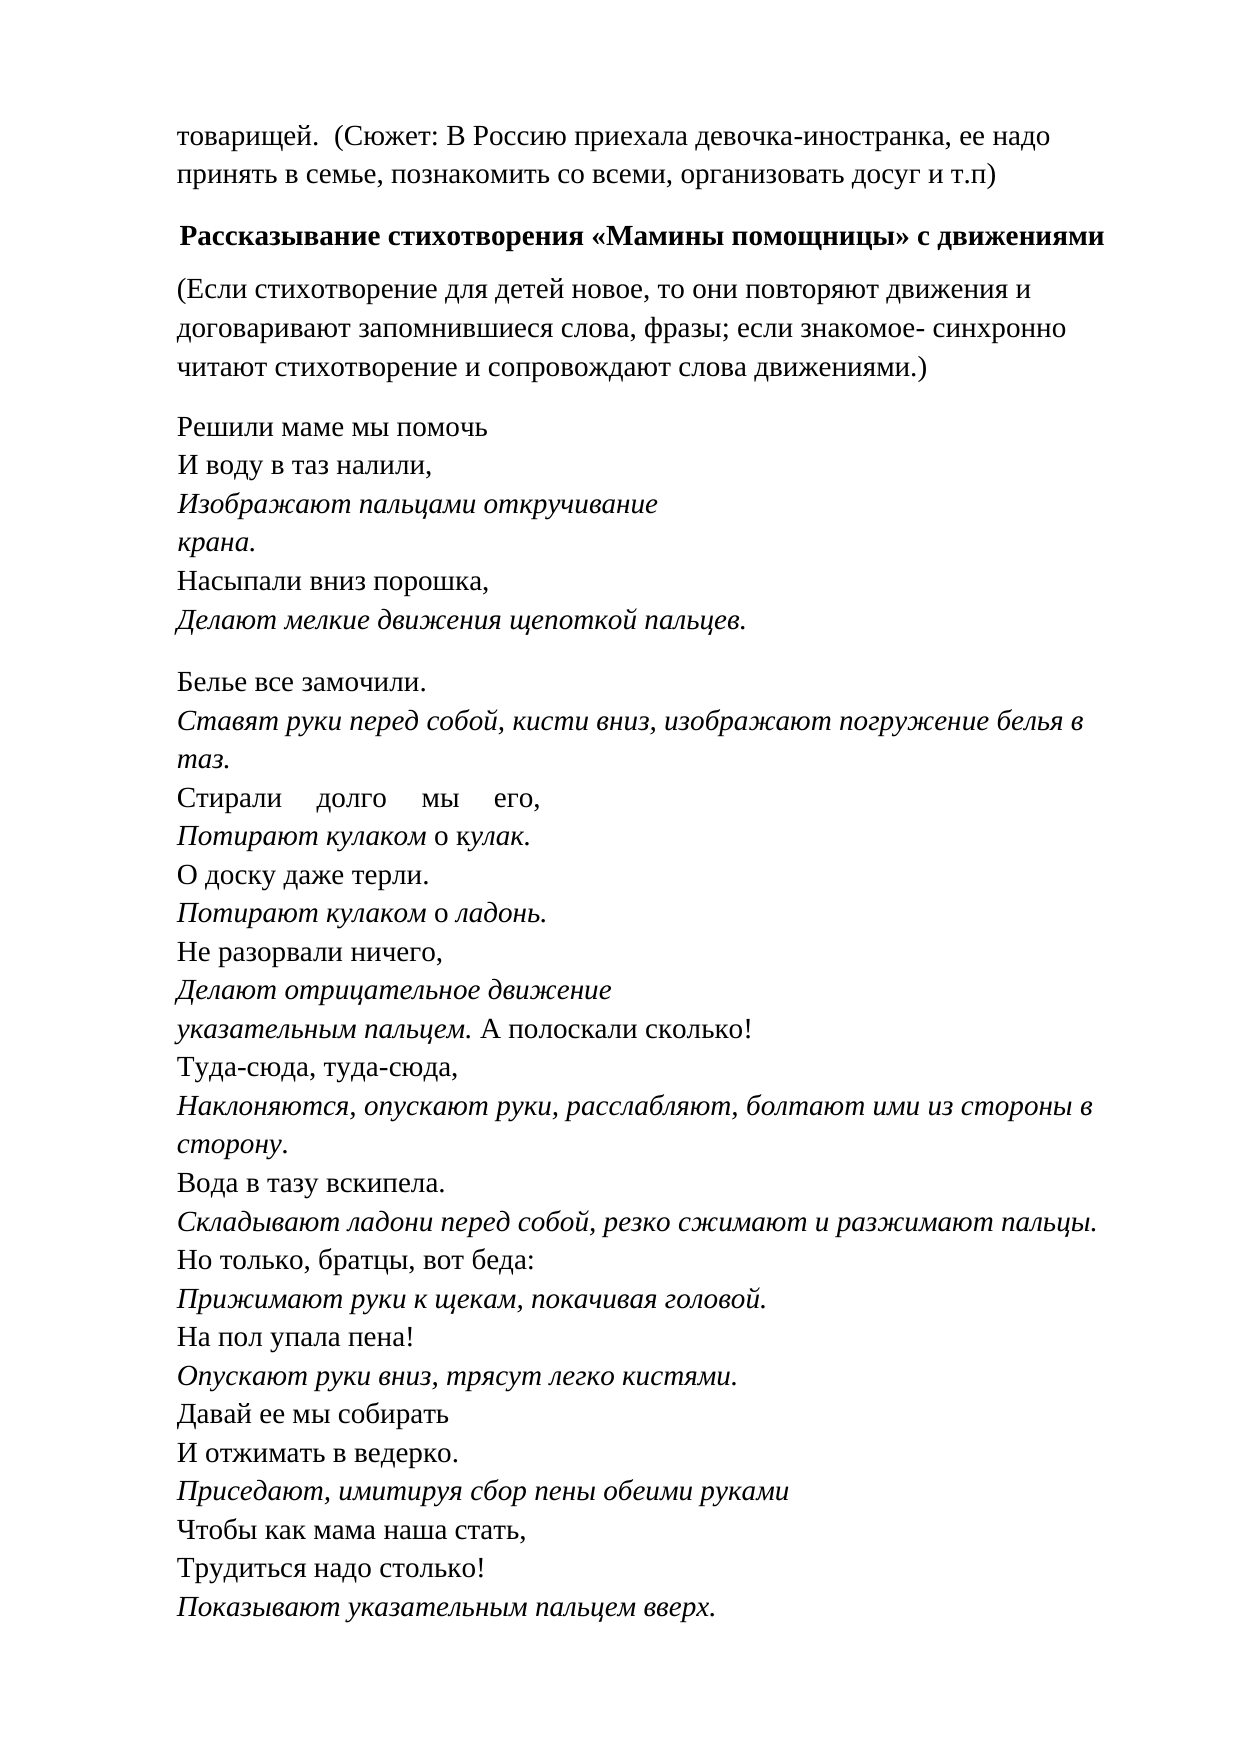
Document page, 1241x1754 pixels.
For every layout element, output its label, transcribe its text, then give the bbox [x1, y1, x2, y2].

text Насыпали вниз порошка, [177, 563, 704, 596]
text И отжимать в ведерко. [177, 1435, 570, 1468]
text И воду в таз налили, [177, 447, 1137, 481]
text (Если стихотворение для детей новое, то они повторяют движения и договаривают запомнившиеся слова, фразы; если знакомое- синхронно читают стихотворение и сопровождают слова движениями.) [177, 272, 1137, 382]
text Туда-сюда, туда-сюда, [177, 1049, 1137, 1083]
text Стирали долго мы его, Потирают кулаком о кулак. [177, 780, 541, 852]
text Давай ее мы собирать [177, 1396, 570, 1430]
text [177, 118, 1137, 190]
text Прижимают руки к щекам, покачивая головой. [177, 1281, 1137, 1314]
text На пол упала пена! [177, 1319, 1137, 1353]
text Решили маме мы помочь [177, 409, 1137, 442]
text Чтобы как мама наша стать, [177, 1512, 570, 1546]
text Потирают кулаком о ладонь. [177, 895, 1137, 929]
text Складывают ладони перед собой, резко сжимают и разжимают пальцы. [177, 1204, 1137, 1237]
text Вода в тазу вскипела. [177, 1165, 1137, 1199]
text Показывают указательным пальцем вверх. [177, 1589, 1137, 1623]
text Опускают руки вниз, трясут легко кистями. [177, 1358, 1137, 1391]
text Ставят руки перед собой, кисти вниз, изображают погружение белья в таз. [177, 703, 1137, 775]
text О доску даже терли. [177, 857, 1137, 890]
text Рассказывание стихотворения «Мамины помощницы» с движениями [148, 218, 1137, 251]
text Изображают пальцами откручивание крана. [177, 486, 704, 558]
text Наклоняются, опускают руки, расслабляют, болтают ими из стороны в сторону. [177, 1088, 1137, 1160]
text Приседают, имитируя сбор пены обеими руками [177, 1473, 1137, 1507]
text Трудиться надо столько! [177, 1551, 522, 1584]
text Но только, братцы, вот беда: [177, 1242, 1137, 1276]
text Белье все замочили. [177, 664, 1137, 698]
text Не разорвали ничего, [177, 934, 1137, 967]
text Делают мелкие движения щепоткой пальцев. [177, 602, 1137, 636]
text Делают отрицательное движение указательным пальцем. А полоскали сколько! [177, 972, 761, 1044]
